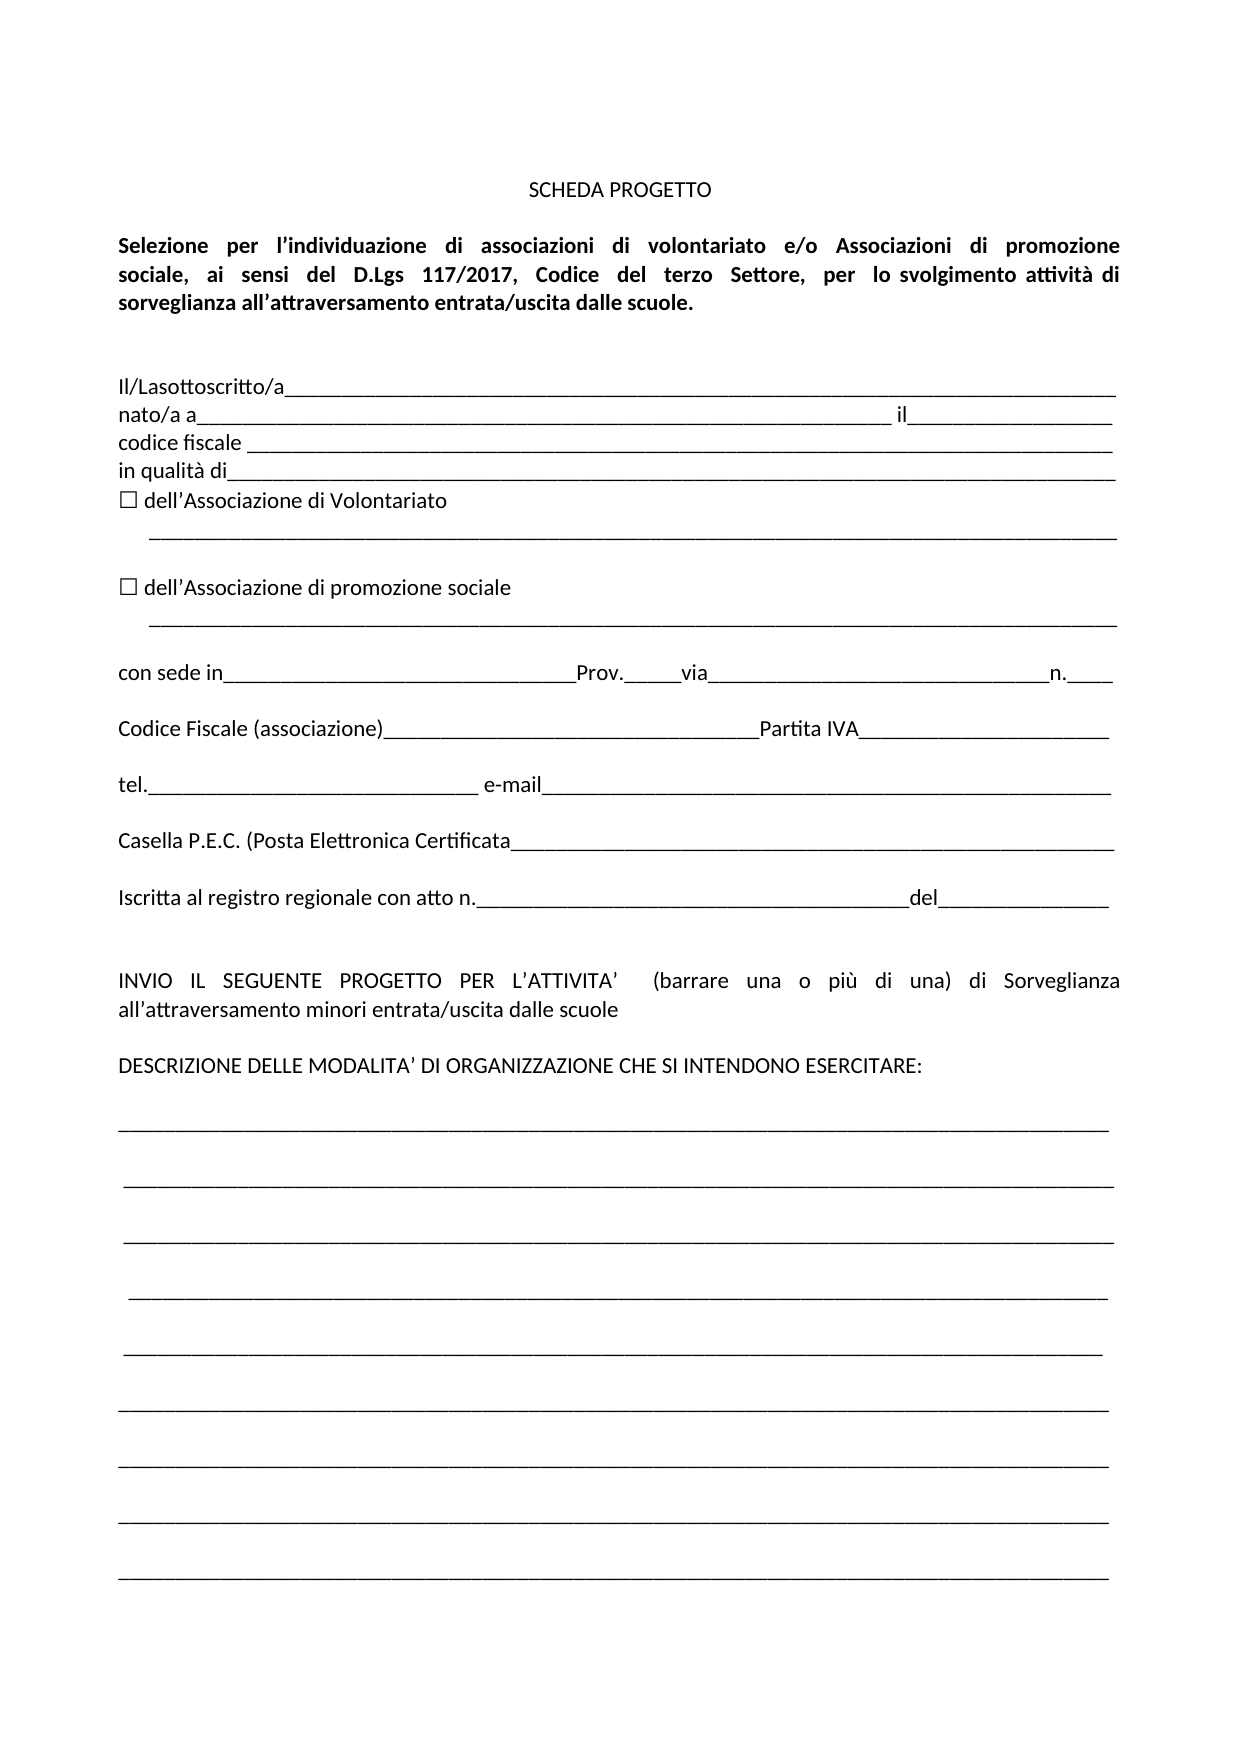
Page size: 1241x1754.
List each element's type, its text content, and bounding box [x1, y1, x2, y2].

text Il/Lasottoscritto/a_________________________________________________________________________ [118, 372, 1122, 400]
text ☐ dell’Associazione di Volontariato [118, 484, 1122, 515]
text Casella P.E.C. (Posta Elettronica Certificata_____________________________________________________ [118, 827, 1122, 854]
text _______________________________________________________________________________________ [118, 1387, 1122, 1415]
text Codice Fiscale (associazione)_________________________________Partita IVA______________________ [118, 714, 1122, 742]
text _______________________________________________________________________________________ [118, 1219, 1122, 1247]
text Iscritta al registro regionale con atto n.______________________________________del_______________ [118, 883, 1122, 911]
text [118, 1555, 1122, 1583]
text _____________________________________________________________________________________ [118, 515, 1122, 543]
text con sede in_______________________________Prov._____via______________________________n.____ [118, 658, 1122, 686]
text _____________________________________________________________________________________ [118, 602, 1122, 630]
text ______________________________________________________________________________________ [118, 1331, 1122, 1359]
text ______________________________________________________________________________________ [118, 1275, 1122, 1303]
text INVIO IL SEGUENTE PROGETTO PER L’ATTIVITA’ (barrare una o più di una) di Sorveglianza all’attraversamento minori entrata/uscita dalle scuole [118, 967, 1122, 1023]
text Selezione per l’individuazione di associazioni di volontariato e/o Associazioni di promozione sociale, ai sensi del D.Lgs 117/2017, Codice del terzo Settore, per lo svolgimento attività di sorveglianza all’attraversamento entrata/uscita dalle scuole. [118, 232, 1122, 316]
text SCHEDA PROGETTO [118, 176, 1122, 204]
text tel._____________________________ e-mail__________________________________________________ [118, 771, 1122, 798]
text _______________________________________________________________________________________ [118, 1107, 1122, 1135]
text _______________________________________________________________________________________ [118, 1163, 1122, 1191]
text in qualità di______________________________________________________________________________ [118, 456, 1122, 484]
text DESCRIZIONE DELLE MODALITA’ DI ORGANIZZAZIONE CHE SI INTENDONO ESERCITARE: [118, 1051, 1122, 1079]
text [118, 1499, 1122, 1527]
text _______________________________________________________________________________________ [118, 1443, 1122, 1471]
text codice fiscale ____________________________________________________________________________ [118, 428, 1122, 456]
text nato/a a_____________________________________________________________ il__________________ [118, 400, 1122, 428]
text ☐ dell’Associazione di promozione sociale [118, 571, 1122, 602]
